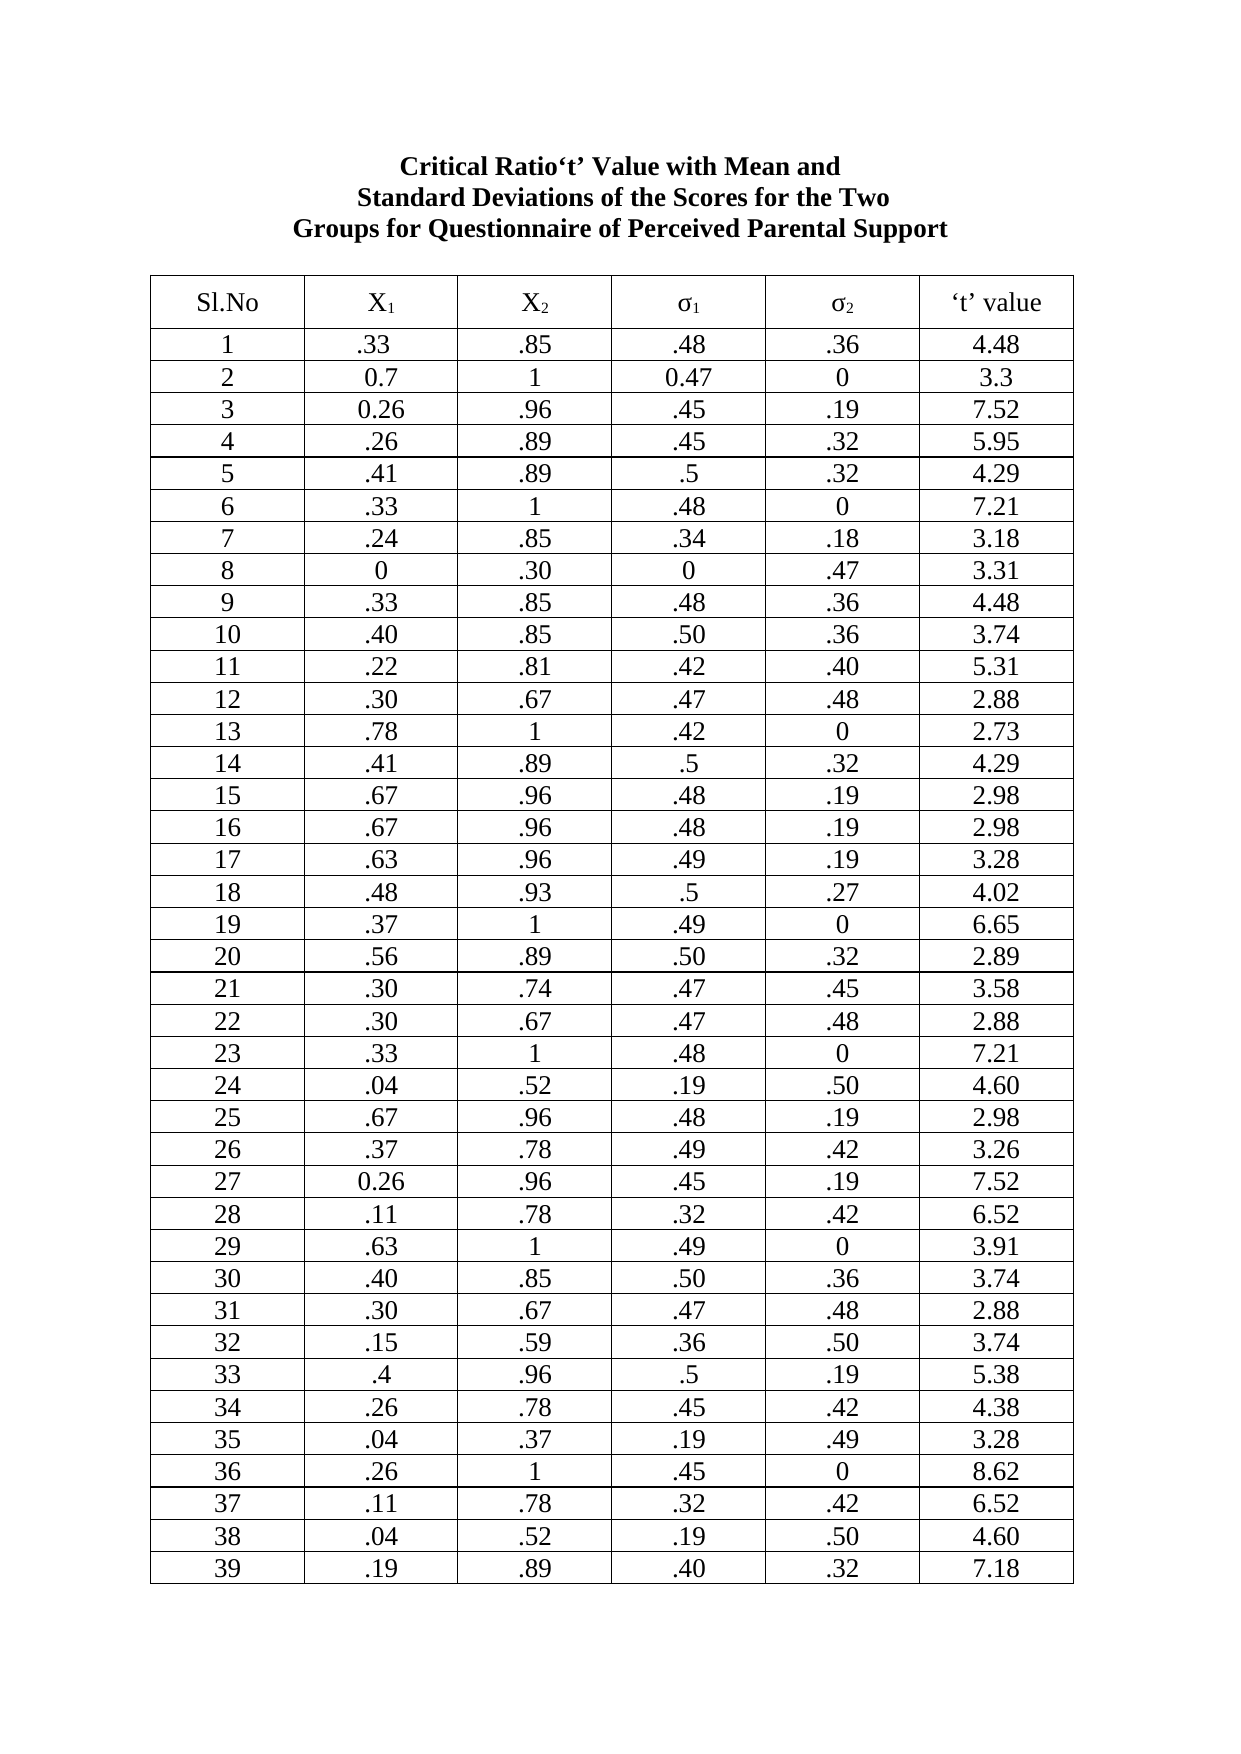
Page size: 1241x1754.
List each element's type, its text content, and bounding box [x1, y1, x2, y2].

table_header X1 [305, 276, 457, 328]
table_cell .45 [766, 973, 919, 1003]
table_cell .27 [766, 876, 919, 907]
table_cell 4 [151, 425, 304, 456]
table_cell 36 [151, 1455, 304, 1486]
table_cell .36 [766, 618, 919, 649]
table_cell 0 [305, 554, 457, 585]
table_header X2 [458, 276, 611, 328]
table_cell 17 [151, 844, 304, 875]
table_cell 21 [151, 973, 304, 1003]
table_cell 19 [151, 908, 304, 939]
table_cell 0 [766, 490, 919, 521]
table_cell .96 [458, 844, 611, 875]
table_cell .45 [612, 1455, 765, 1486]
table_cell 4.48 [920, 329, 1073, 360]
table_cell .04 [305, 1520, 457, 1551]
table_cell .32 [766, 425, 919, 456]
table_cell 1 [151, 329, 304, 360]
table_cell 37 [151, 1488, 304, 1518]
table_cell .4 [305, 1359, 457, 1390]
table_cell .40 [305, 1262, 457, 1293]
table_cell .19 [766, 779, 919, 810]
table_cell 1 [458, 1455, 611, 1486]
table_cell 1 [458, 1230, 611, 1261]
table_cell .96 [458, 779, 611, 810]
table_cell 16 [151, 811, 304, 843]
table_cell 5.95 [920, 425, 1073, 456]
table_cell 4.48 [920, 586, 1073, 617]
table_cell 4.29 [920, 458, 1073, 488]
table_cell .42 [612, 715, 765, 746]
table_cell .52 [458, 1520, 611, 1551]
table_cell 27 [151, 1166, 304, 1197]
table_cell .89 [458, 747, 611, 778]
table_cell .19 [612, 1520, 765, 1551]
table_cell 0.26 [305, 1166, 457, 1197]
table_cell 0 [766, 1230, 919, 1261]
table_cell .85 [458, 618, 611, 649]
table_cell .96 [458, 1166, 611, 1197]
table_cell .48 [612, 329, 765, 360]
table_cell .32 [766, 940, 919, 971]
table_cell 31 [151, 1294, 304, 1325]
table_cell .67 [458, 683, 611, 714]
table_cell .78 [305, 715, 457, 746]
table_cell 5.31 [920, 651, 1073, 682]
table_cell .41 [305, 458, 457, 488]
table_cell .81 [458, 651, 611, 682]
table_cell .49 [612, 844, 765, 875]
table_cell 25 [151, 1101, 304, 1132]
table_header ‘t’ value [920, 276, 1073, 328]
table_cell .47 [766, 554, 919, 585]
table_cell 4.29 [920, 747, 1073, 778]
table_cell 0.7 [305, 361, 457, 392]
table_cell .78 [458, 1133, 611, 1164]
table_cell .15 [305, 1326, 457, 1358]
table_cell .19 [612, 1423, 765, 1454]
table_cell 1 [458, 908, 611, 939]
table_cell .5 [612, 747, 765, 778]
table_cell 15 [151, 779, 304, 810]
table_header σ1 [612, 276, 765, 328]
table_cell 2.88 [920, 1005, 1073, 1036]
table_cell 7.52 [920, 1166, 1073, 1197]
table_cell 9 [151, 586, 304, 617]
table_cell .50 [766, 1069, 919, 1100]
table_cell .33 [305, 1037, 457, 1068]
table_cell .30 [305, 683, 457, 714]
table_cell .52 [458, 1069, 611, 1100]
table_cell 3.3 [920, 361, 1073, 392]
table_cell .67 [458, 1005, 611, 1036]
table_cell 0 [766, 1455, 919, 1486]
table_cell .49 [612, 908, 765, 939]
table_cell .48 [766, 1005, 919, 1036]
table_cell 33 [151, 1359, 304, 1390]
table_cell .37 [305, 908, 457, 939]
table_cell .50 [766, 1520, 919, 1551]
table_cell 1 [458, 715, 611, 746]
table_cell .32 [766, 1552, 919, 1583]
table_cell 22 [151, 1005, 304, 1036]
table_cell .49 [612, 1230, 765, 1261]
table_cell .30 [305, 973, 457, 1003]
table_cell 5 [151, 458, 304, 488]
table_cell .11 [305, 1198, 457, 1229]
table_cell .89 [458, 458, 611, 488]
table_cell .42 [766, 1391, 919, 1422]
table_cell .47 [612, 1294, 765, 1325]
table_cell 12 [151, 683, 304, 714]
table_cell .33 [305, 490, 457, 521]
table_cell .04 [305, 1069, 457, 1100]
table_cell .32 [766, 458, 919, 488]
table_cell .37 [458, 1423, 611, 1454]
table_cell .48 [766, 1294, 919, 1325]
table_cell .45 [612, 393, 765, 424]
table_cell .19 [305, 1552, 457, 1583]
table_cell 0 [766, 1037, 919, 1068]
table_cell 39 [151, 1552, 304, 1583]
table_cell .48 [612, 1101, 765, 1132]
table_cell .48 [612, 586, 765, 617]
table_cell 34 [151, 1391, 304, 1422]
table_header Sl.No [151, 276, 304, 328]
table_cell .5 [612, 458, 765, 488]
table_cell .85 [458, 1262, 611, 1293]
table_cell .89 [458, 940, 611, 971]
table_cell 24 [151, 1069, 304, 1100]
table_cell .45 [612, 1166, 765, 1197]
table_cell .26 [305, 1391, 457, 1422]
table_cell .48 [612, 1037, 765, 1068]
table_cell 1 [458, 490, 611, 521]
table_cell 0 [612, 554, 765, 585]
text Standard Deviations of the Scores for the Two [150, 181, 1090, 212]
table_cell .56 [305, 940, 457, 971]
table_cell .96 [458, 393, 611, 424]
table_cell 8.62 [920, 1455, 1073, 1486]
table_cell .96 [458, 811, 611, 843]
table_cell 3.74 [920, 1326, 1073, 1358]
table_cell 26 [151, 1133, 304, 1164]
table_cell 11 [151, 651, 304, 682]
table_cell .42 [766, 1133, 919, 1164]
table_cell .50 [766, 1326, 919, 1358]
table_cell .32 [612, 1198, 765, 1229]
table_cell .48 [766, 683, 919, 714]
table_cell .36 [612, 1326, 765, 1358]
table_cell .47 [612, 683, 765, 714]
table_cell .04 [305, 1423, 457, 1454]
table_header σ2 [766, 276, 919, 328]
table_cell 2.98 [920, 811, 1073, 843]
table_cell .36 [766, 1262, 919, 1293]
table_cell 4.02 [920, 876, 1073, 907]
table_cell 0 [766, 361, 919, 392]
table_cell .96 [458, 1359, 611, 1390]
table_cell .26 [305, 425, 457, 456]
table_cell .30 [458, 554, 611, 585]
table_cell .85 [458, 522, 611, 553]
table_cell .19 [766, 811, 919, 843]
table_cell .24 [305, 522, 457, 553]
table_cell .96 [458, 1101, 611, 1132]
table_cell .33 [305, 329, 457, 360]
table_cell .78 [458, 1391, 611, 1422]
table_cell .89 [458, 1552, 611, 1583]
table_cell .67 [305, 811, 457, 843]
table_cell 0 [766, 715, 919, 746]
table_cell 6 [151, 490, 304, 521]
table_cell .78 [458, 1198, 611, 1229]
text Groups for Questionnaire of Perceived Parental Support [150, 212, 1090, 243]
table_cell .89 [458, 425, 611, 456]
table_cell .47 [612, 973, 765, 1003]
table_cell 3.26 [920, 1133, 1073, 1164]
table_cell 6.52 [920, 1198, 1073, 1229]
table_cell 8 [151, 554, 304, 585]
table_cell 3.18 [920, 522, 1073, 553]
table_cell .41 [305, 747, 457, 778]
table_cell .48 [612, 490, 765, 521]
table_cell .42 [766, 1198, 919, 1229]
table_cell .19 [766, 844, 919, 875]
table_cell 0.26 [305, 393, 457, 424]
table_cell 7.21 [920, 1037, 1073, 1068]
table_cell .19 [766, 1166, 919, 1197]
table_cell .48 [305, 876, 457, 907]
table_cell 3.58 [920, 973, 1073, 1003]
table_cell 3 [151, 393, 304, 424]
table_cell 6.65 [920, 908, 1073, 939]
table_cell 0.47 [612, 361, 765, 392]
table_cell .50 [612, 1262, 765, 1293]
table_cell .85 [458, 586, 611, 617]
table_cell 7.52 [920, 393, 1073, 424]
table_cell 29 [151, 1230, 304, 1261]
table_cell .40 [612, 1552, 765, 1583]
table_cell .37 [305, 1133, 457, 1164]
table_cell 1 [458, 361, 611, 392]
table_cell .85 [458, 329, 611, 360]
table_cell 28 [151, 1198, 304, 1229]
table_cell .34 [612, 522, 765, 553]
table_cell 2.98 [920, 779, 1073, 810]
table_cell .48 [612, 779, 765, 810]
table_cell 6.52 [920, 1488, 1073, 1518]
table_cell 2 [151, 361, 304, 392]
table_cell .11 [305, 1488, 457, 1518]
table_cell .63 [305, 844, 457, 875]
table_cell .50 [612, 618, 765, 649]
table_cell .49 [612, 1133, 765, 1164]
table_cell 38 [151, 1520, 304, 1551]
table_cell .42 [766, 1488, 919, 1518]
table_cell .22 [305, 651, 457, 682]
table_cell .45 [612, 1391, 765, 1422]
table_cell 0 [766, 908, 919, 939]
table_cell .30 [305, 1294, 457, 1325]
table_cell 32 [151, 1326, 304, 1358]
table_cell 14 [151, 747, 304, 778]
table_cell 10 [151, 618, 304, 649]
table_cell 2.88 [920, 683, 1073, 714]
table_cell .5 [612, 876, 765, 907]
table_cell .67 [305, 779, 457, 810]
table_cell .18 [766, 522, 919, 553]
table_cell .48 [612, 811, 765, 843]
table_cell .26 [305, 1455, 457, 1486]
table_cell 4.60 [920, 1520, 1073, 1551]
table_cell 7 [151, 522, 304, 553]
table_cell 7.21 [920, 490, 1073, 521]
table_cell 23 [151, 1037, 304, 1068]
table_cell .50 [612, 940, 765, 971]
table_cell 2.98 [920, 1101, 1073, 1132]
table_cell 1 [458, 1037, 611, 1068]
table_cell .5 [612, 1359, 765, 1390]
table_cell .36 [766, 586, 919, 617]
table_cell 3.31 [920, 554, 1073, 585]
table_cell .42 [612, 651, 765, 682]
table_cell .40 [766, 651, 919, 682]
table_cell 2.89 [920, 940, 1073, 971]
table_cell 20 [151, 940, 304, 971]
table_cell 30 [151, 1262, 304, 1293]
table_cell 4.38 [920, 1391, 1073, 1422]
table_cell .32 [766, 747, 919, 778]
table_cell .78 [458, 1488, 611, 1518]
table_cell .93 [458, 876, 611, 907]
table_cell 35 [151, 1423, 304, 1454]
table_cell .67 [305, 1101, 457, 1132]
table_cell .47 [612, 1005, 765, 1036]
table_cell 3.74 [920, 618, 1073, 649]
table_cell .30 [305, 1005, 457, 1036]
table_cell .33 [305, 586, 457, 617]
table_cell 4.60 [920, 1069, 1073, 1100]
table_cell .59 [458, 1326, 611, 1358]
table_cell .19 [612, 1069, 765, 1100]
table_cell .19 [766, 1359, 919, 1390]
table_cell .49 [766, 1423, 919, 1454]
table_cell 2.73 [920, 715, 1073, 746]
table_cell 13 [151, 715, 304, 746]
table_cell 3.28 [920, 844, 1073, 875]
table_cell .32 [612, 1488, 765, 1518]
table_cell 18 [151, 876, 304, 907]
table_cell 2.88 [920, 1294, 1073, 1325]
text Critical Ratio‘t’ Value with Mean and [150, 150, 1090, 181]
table_cell .67 [458, 1294, 611, 1325]
table_cell .45 [612, 425, 765, 456]
table_cell 7.18 [920, 1552, 1073, 1583]
table_cell 3.28 [920, 1423, 1073, 1454]
table_cell .19 [766, 1101, 919, 1132]
table_cell 3.74 [920, 1262, 1073, 1293]
table_cell .40 [305, 618, 457, 649]
table_cell .63 [305, 1230, 457, 1261]
table_cell .36 [766, 329, 919, 360]
table_cell 5.38 [920, 1359, 1073, 1390]
table_cell 3.91 [920, 1230, 1073, 1261]
table_cell .19 [766, 393, 919, 424]
table_cell .74 [458, 973, 611, 1003]
